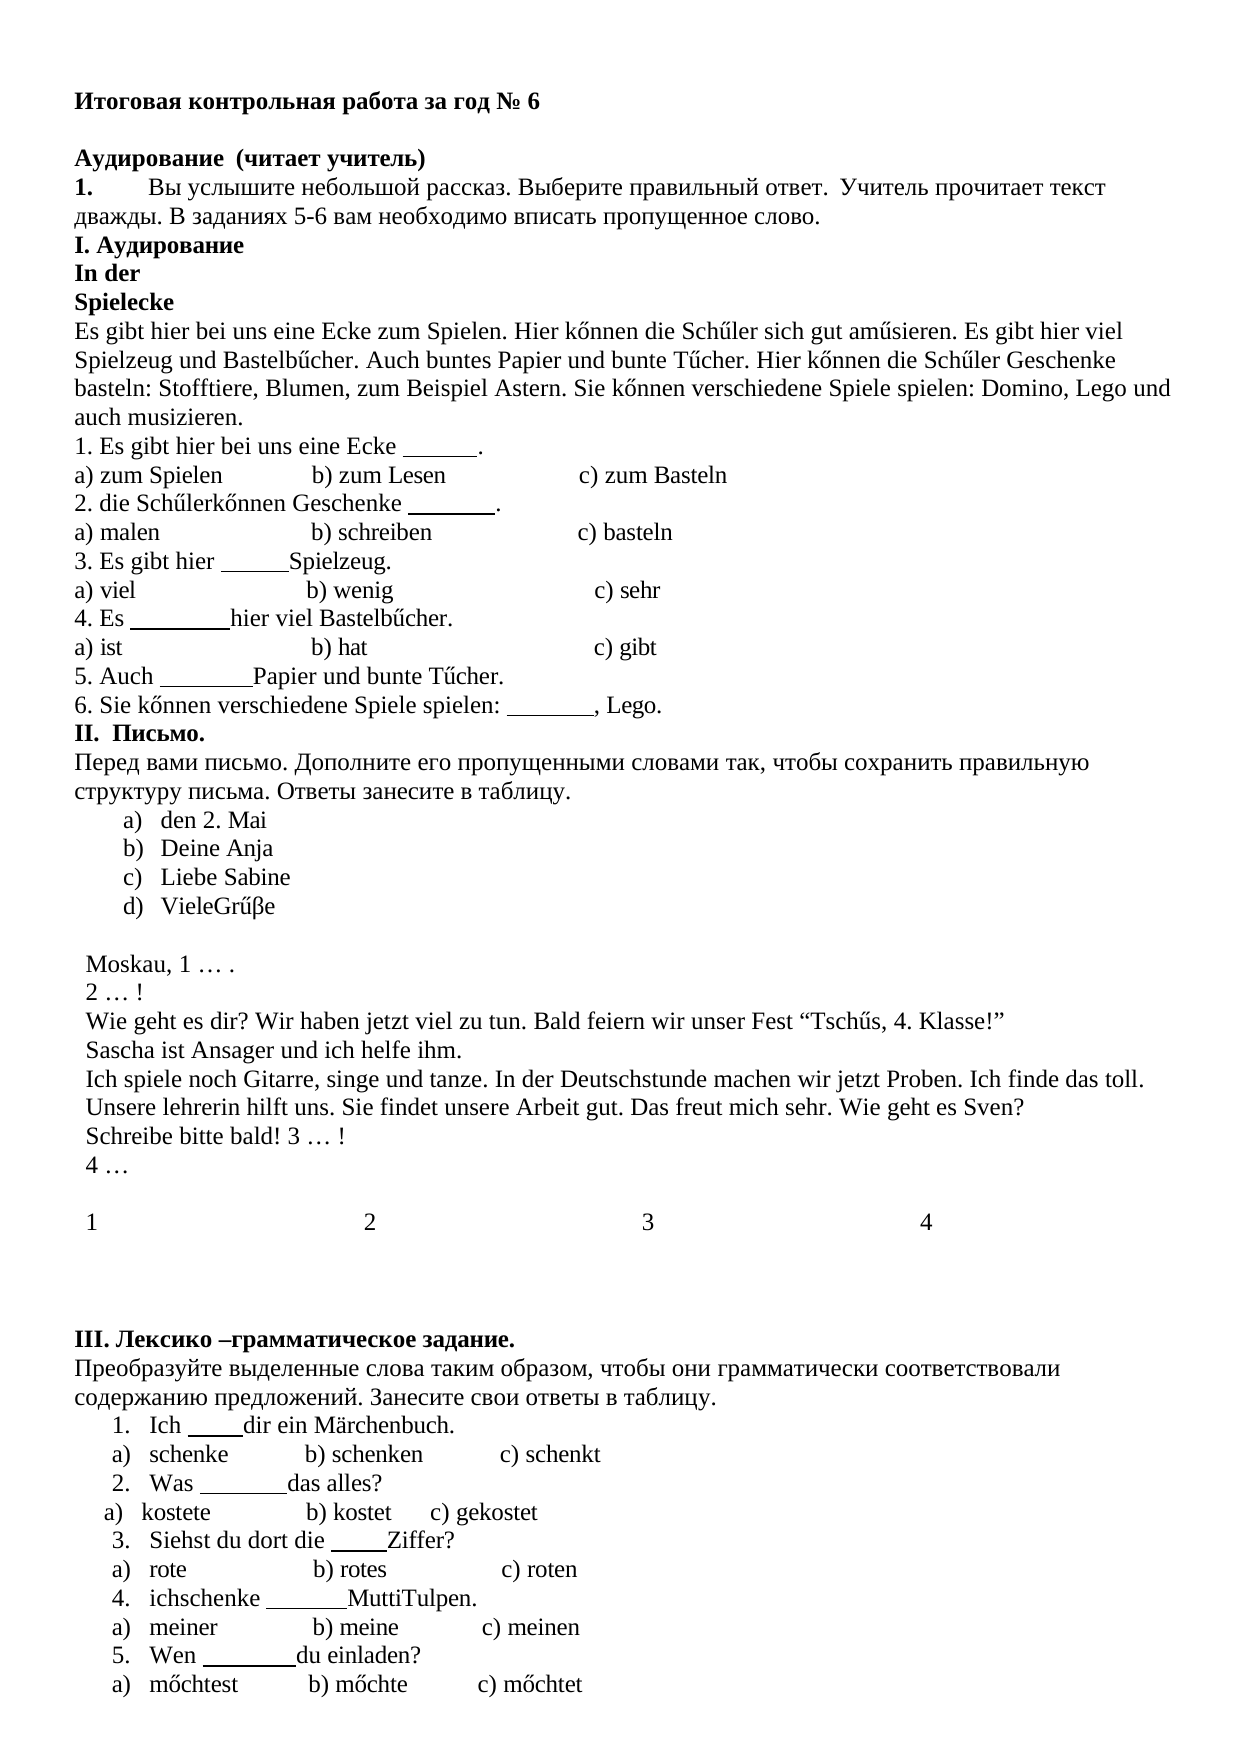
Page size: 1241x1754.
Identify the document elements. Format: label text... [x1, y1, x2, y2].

list meiner b) meine c) meinen [112, 1612, 1240, 1640]
list Siehst du dort die Ziffer? [112, 1525, 1240, 1554]
text Wie geht es dir? Wir haben jetzt viel zu tun. Bald feiern wir unser Fest “Tschűs, 4. Klasse!” Sascha ist Ansager und ich helfe ihm. [85, 1006, 1010, 1064]
subtitle Лексико –грамматическое задание. [74, 1324, 1240, 1353]
list Deine Anja [123, 833, 1240, 862]
list Вы услышите небольшой рассказ. Выберите правильный ответ. Учитель прочитает текст дважды. В заданиях 5-6 вам необходимо вписать пропущенное слово. [74, 172, 1107, 230]
text 1 2 3 4 [85, 1207, 1240, 1236]
list Auch Papier und bunte Tűcher. [74, 661, 1240, 690]
list rote b) rotes c) roten [112, 1554, 1240, 1583]
list Es hier viel Bastelbűcher. [74, 603, 1240, 632]
text Es gibt hier bei uns eine Ecke zum Spielen. Hier kőnnen die Schűler sich gut aműsieren. Es gibt hier viel Spielzeug und Bastelbűcher. Auch buntes Papier und bunte Tűcher. Hier kőnnen die Schűler Geschenke basteln: Stofftiere, Blumen, zum Beispiel Astern. Sie kőnnen verschiedene Spiele spielen: Domino, Lego und auch musizieren. [74, 316, 1174, 431]
list Es gibt hier Spielzeug. [74, 546, 1240, 575]
text Преобразуйте выделенные слова таким образом, чтобы они грамматически соответствовали содержанию предложений. Занесите свои ответы в таблицу. [74, 1353, 1147, 1410]
list kostete b) kostet с) gekostet [104, 1497, 1240, 1525]
list ichschenke MuttiTulpen. [112, 1583, 1240, 1612]
text Ich spiele noch Gitarre, singe und tanze. In der Deutschstunde machen wir jetzt Proben. Ich finde das toll. Unsere lehrerin hilft uns. Sie findet unsere Arbeit gut. Das freut mich sehr. Wie geht es Sven? [85, 1064, 1147, 1121]
list zum Spielen b) zum Lesen c) zum Basteln [74, 460, 1240, 488]
list die Schűlerkőnnen Geschenke . [74, 488, 1240, 517]
list Es gibt hier bei uns eine Ecke . [74, 431, 1240, 460]
list mőchtest b) mőchte c) mőchtet [112, 1669, 1240, 1698]
list ist b) hat c) gibt [74, 632, 1240, 661]
list malen b) schreiben c) basteln [74, 517, 1240, 546]
subtitle Аудирование In der Spielecke [74, 230, 246, 316]
subtitle Письмо. [74, 718, 1240, 747]
list Liebe Sabine [123, 862, 1240, 891]
list Ich dir ein Märchenbuch. [112, 1410, 1240, 1439]
text Moskau, 1 … . 2 … ! [85, 949, 241, 1006]
list schenke b) schenken c) schenkt [112, 1439, 1240, 1468]
text Перед вами письмо. Дополните его пропущенными словами так, чтобы сохранить правильную структуру письма. Ответы занесите в таблицу. [74, 747, 1147, 805]
text Аудирование (читает учитель) [74, 143, 1240, 172]
list den 2. Mai [123, 805, 1240, 833]
list VieleGrűβe [123, 891, 1240, 920]
list Sie kőnnen verschiedene Spiele spielen: , Lego. [74, 690, 1240, 718]
list Was das alles? [112, 1468, 1240, 1497]
list Wen du einladen? [112, 1640, 1240, 1669]
subtitle Итоговая контрольная работа за год № 6 [74, 86, 1240, 115]
list viel b) wenig c) sehr [74, 575, 1240, 603]
text Schreibe bitte bald! 3 … ! 4 … [85, 1121, 352, 1179]
